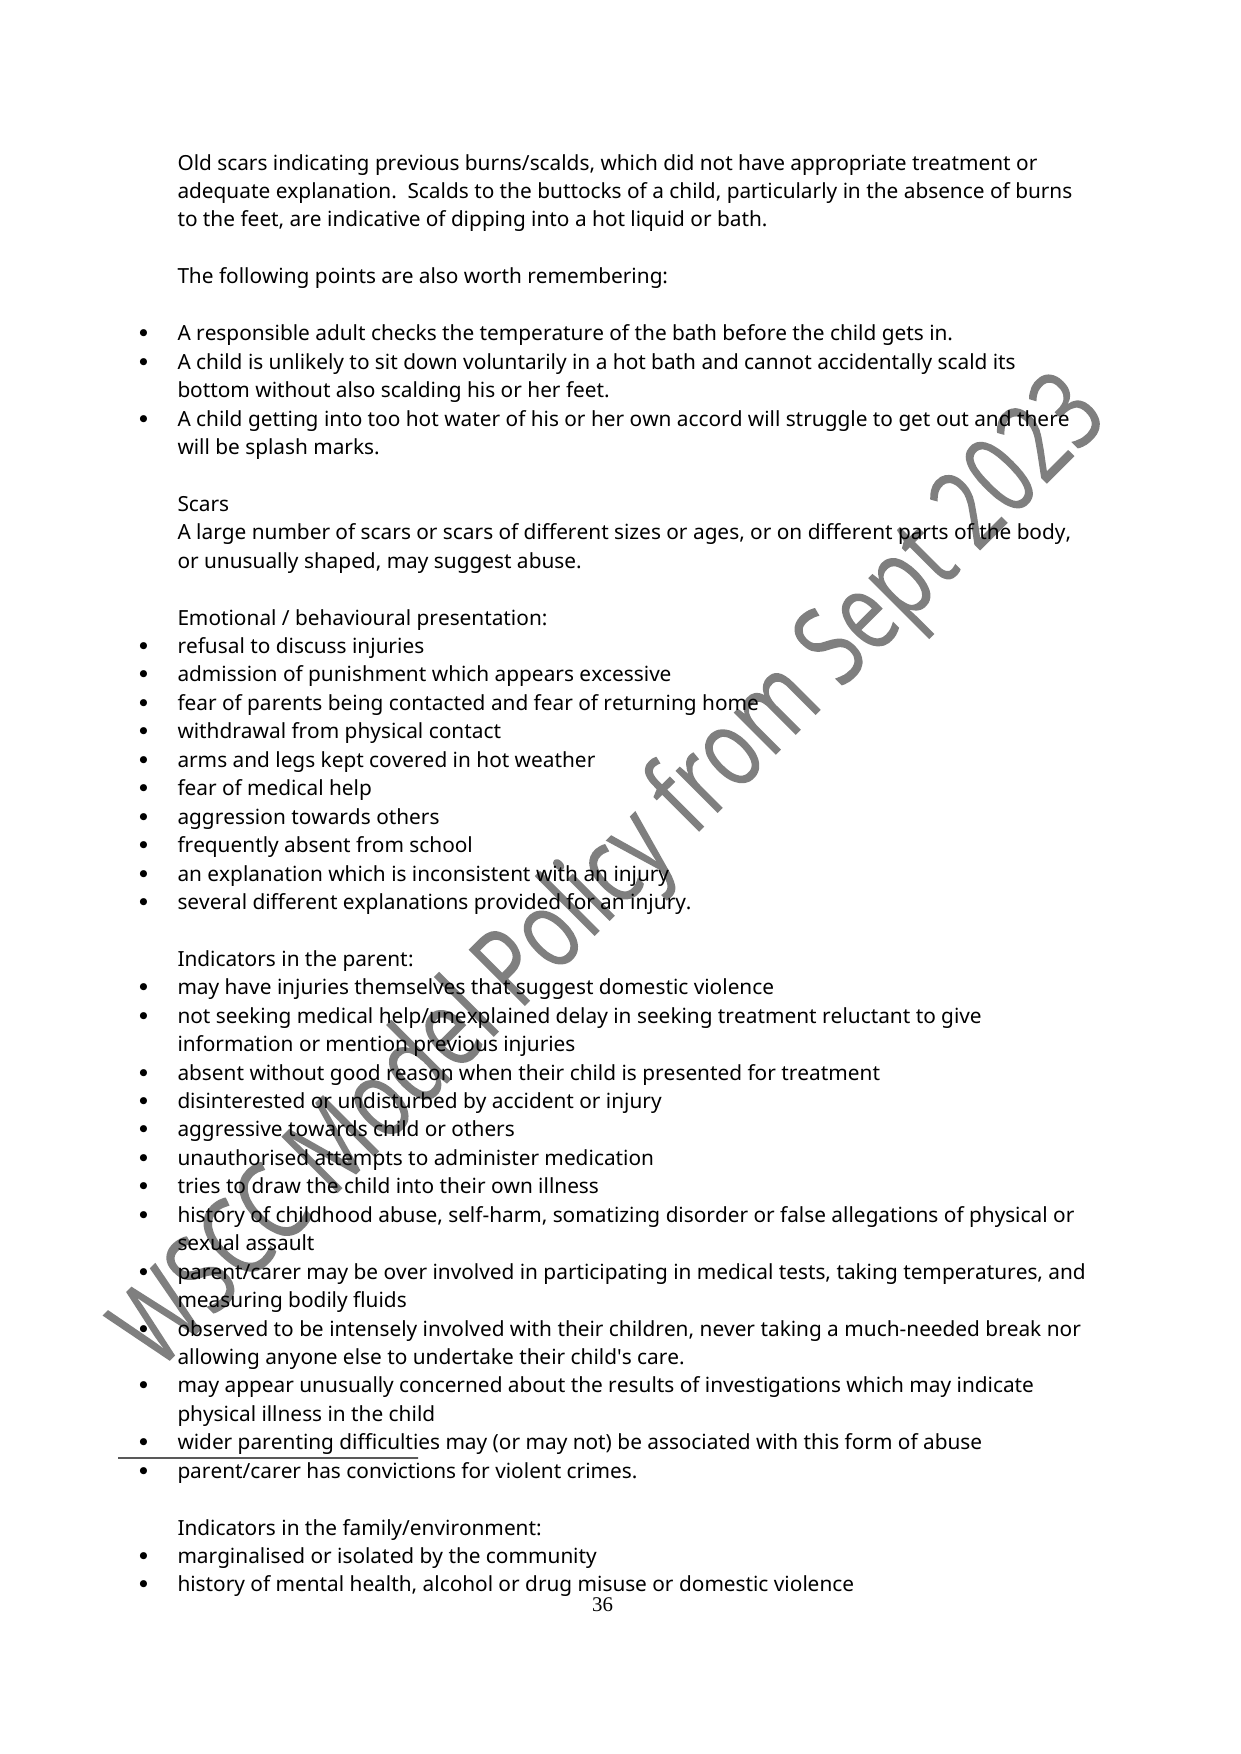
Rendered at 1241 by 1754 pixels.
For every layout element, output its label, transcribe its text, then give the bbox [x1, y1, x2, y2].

list wider parenting difficulties may (or may not) be associated with this form of abuse [140, 1427, 1092, 1456]
text The following points are also worth remembering: [177, 261, 1092, 290]
text Indicators in the family/environment: [177, 1513, 1092, 1541]
list A child getting into too hot water of his or her own accord will struggle to get out and there will be splash marks. [140, 404, 1092, 461]
list absent without good reason when their child is presented for treatment [140, 1058, 1092, 1086]
list not seeking medical help/unexplained delay in seeking treatment reluctant to give information or mention previous injuries [140, 1001, 1092, 1058]
list withdrawal from physical contact [140, 716, 1092, 745]
list may have injuries themselves that suggest domestic violence [140, 972, 1092, 1001]
list observed to be intensely involved with their children, never taking a much-needed break nor allowing anyone else to undertake their child's care. [140, 1314, 1092, 1371]
list fear of medical help [140, 773, 1092, 802]
list admission of punishment which appears excessive [140, 659, 1092, 688]
list frequently absent from school [140, 830, 1092, 859]
list marginalised or isolated by the community [140, 1541, 1092, 1569]
text A large number of scars or scars of different sizes or ages, or on different parts of the body, or unusually shaped, may suggest abuse. [177, 517, 1092, 574]
list disinterested or undisturbed by accident or injury [140, 1086, 1092, 1114]
list unauthorised attempts to administer medication [140, 1143, 1092, 1171]
list history of mental health, alcohol or drug misuse or domestic violence [140, 1569, 1092, 1598]
list several different explanations provided for an injury. [140, 887, 1092, 916]
list an explanation which is inconsistent with an injury [140, 859, 1092, 887]
text Scars [177, 489, 1092, 517]
list arms and legs kept covered in hot weather [140, 745, 1092, 773]
list A responsible adult checks the temperature of the bath before the child gets in. [140, 318, 1092, 347]
list history of childhood abuse, self-harm, somatizing disorder or false allegations of physical or sexual assault [140, 1200, 1092, 1257]
text Emotional / behavioural presentation: [177, 603, 1092, 631]
text Indicators in the parent: [177, 944, 1092, 972]
list aggressive towards child or others [140, 1114, 1092, 1143]
text Old scars indicating previous burns/scalds, which did not have appropriate treatment or adequate explanation. Scalds to the buttocks of a child, particularly in the absence of burns to the feet, are indicative of dipping into a hot liquid or bath. [177, 148, 1092, 233]
list A child is unlikely to sit down voluntarily in a hot bath and cannot accidentally scald its bottom without also scalding his or her feet. [140, 347, 1092, 404]
list parent/carer has convictions for violent crimes. [140, 1456, 1092, 1484]
list tries to draw the child into their own illness [140, 1171, 1092, 1200]
list parent/carer may be over involved in participating in medical tests, taking temperatures, and measuring bodily fluids [140, 1257, 1092, 1314]
list aggression towards others [140, 802, 1092, 830]
list refusal to discuss injuries [140, 631, 1092, 659]
list may appear unusually concerned about the results of investigations which may indicate physical illness in the child [140, 1371, 1092, 1427]
list fear of parents being contacted and fear of returning home [140, 688, 1092, 716]
